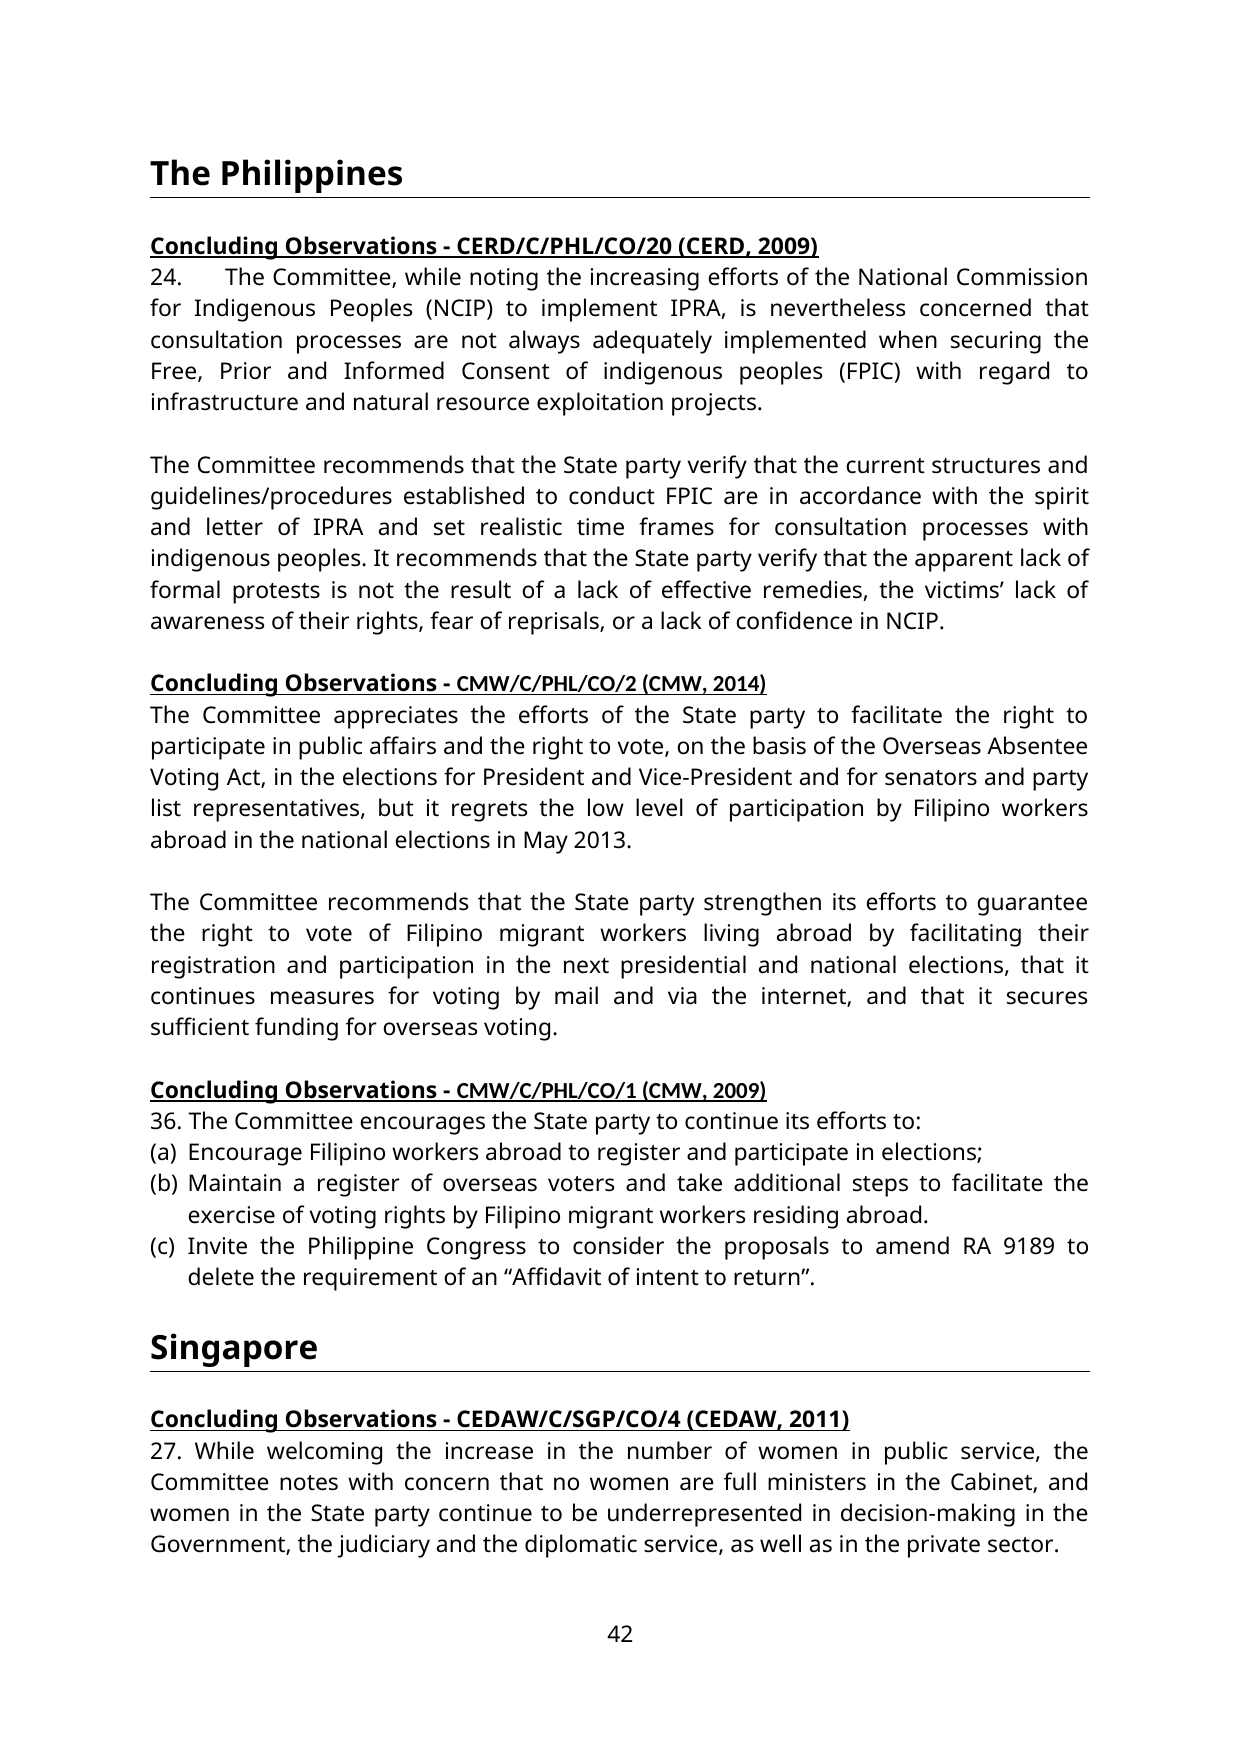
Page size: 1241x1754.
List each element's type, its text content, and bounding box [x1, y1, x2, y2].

text The Philippines [150, 150, 1090, 197]
text The Committee recommends that the State party strengthen its efforts to guarantee the right to vote of Filipino migrant workers living abroad by facilitating their registration and participation in the next presidential and national elections, that it continues measures for voting by mail and via the internet, and that it secures sufficient funding for overseas voting. [150, 886, 1090, 1042]
text Concluding Observations - CMW/C/PHL/CO/1 (CMW, 2009) [150, 1073, 1090, 1105]
text Singapore [150, 1323, 1090, 1371]
list Encourage Filipino workers abroad to register and participate in elections; [150, 1136, 1090, 1167]
text Concluding Observations - CERD/C/PHL/CO/20 (CERD, 2009) [150, 230, 1090, 261]
text Concluding Observations - CEDAW/C/SGP/CO/4 (CEDAW, 2011) [150, 1403, 1090, 1434]
text 36. The Committee encourages the State party to continue its efforts to: [150, 1105, 1090, 1136]
text 24. The Committee, while noting the increasing efforts of the National Commission for Indigenous Peoples (NCIP) to implement IPRA, is nevertheless concerned that consultation processes are not always adequately implemented when securing the Free, Prior and Informed Consent of indigenous peoples (FPIC) with regard to infrastructure and natural resource exploitation projects. [150, 261, 1090, 417]
list Invite the Philippine Congress to consider the proposals to amend RA 9189 to delete the requirement of an “Affidavit of intent to return”. [150, 1230, 1090, 1292]
text The Committee appreciates the efforts of the State party to facilitate the right to participate in public affairs and the right to vote, on the basis of the Overseas Absentee Voting Act, in the elections for President and Vice-President and for senators and party list representatives, but it regrets the low level of participation by Filipino workers abroad in the national elections in May 2013. [150, 698, 1090, 855]
text The Committee recommends that the State party verify that the current structures and guidelines/procedures established to conduct FPIC are in accordance with the spirit and letter of IPRA and set realistic time frames for consultation processes with indigenous peoples. It recommends that the State party verify that the apparent lack of formal protests is not the result of a lack of effective remedies, the victims’ lack of awareness of their rights, fear of reprisals, or a lack of confidence in NCIP. [150, 448, 1090, 636]
text 27. While welcoming the increase in the number of women in public service, the Committee notes with concern that no women are full ministers in the Cabinet, and women in the State party continue to be underrepresented in decision-making in the Government, the judiciary and the diplomatic service, as well as in the private sector. [150, 1434, 1090, 1559]
text Concluding Observations - CMW/C/PHL/CO/2 (CMW, 2014) [150, 667, 1090, 698]
list Maintain a register of overseas voters and take additional steps to facilitate the exercise of voting rights by Filipino migrant workers residing abroad. [150, 1167, 1090, 1230]
